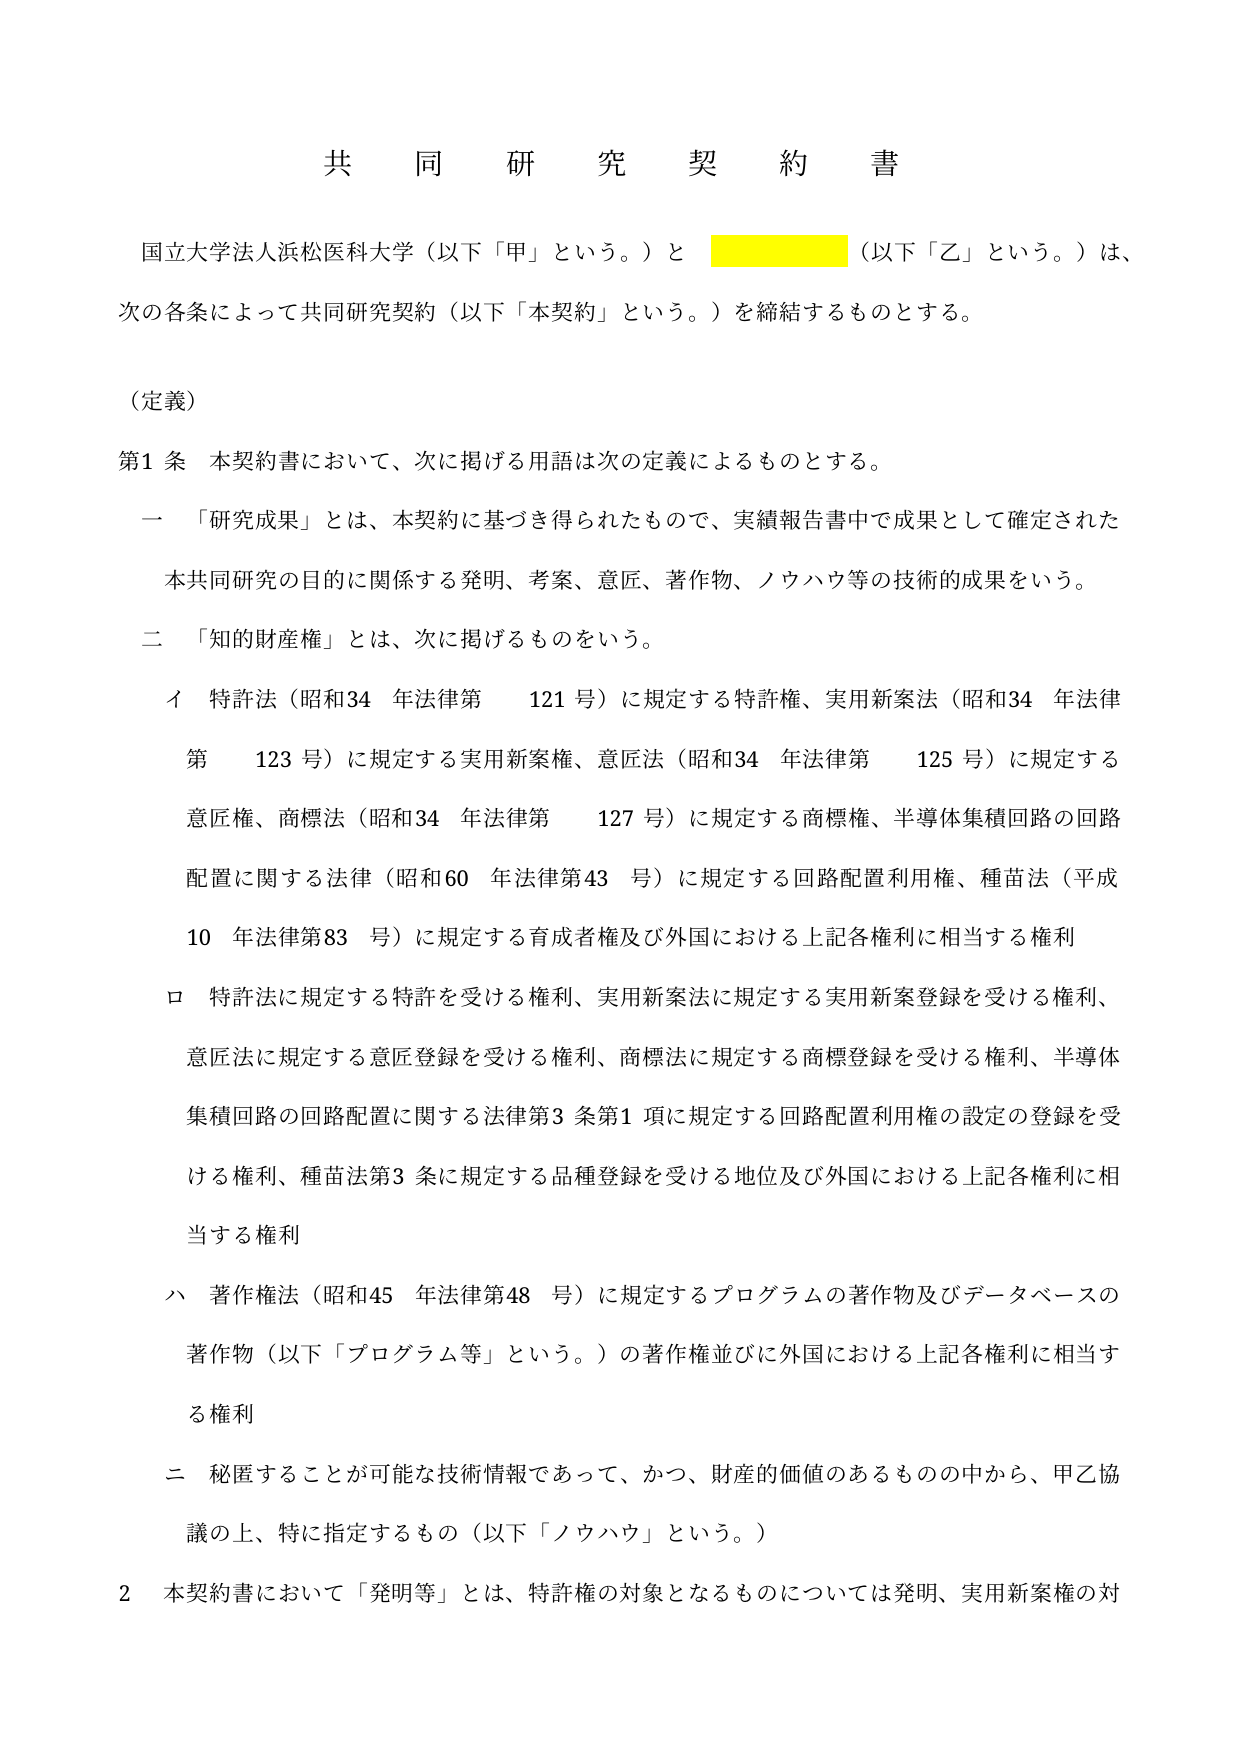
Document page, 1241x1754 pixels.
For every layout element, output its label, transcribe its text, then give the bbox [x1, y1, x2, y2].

text ロ 特許法に規定する特許を受ける権利、実用新案法に規定する実用新案登録を受ける権利、意匠法に規定する意匠登録を受ける権利、商標法に規定する商標登録を受ける権利、半導体集積回路の回路配置に関する法律第3条第1項に規定する回路配置利用権の設定の登録を受ける権利、種苗法第3条に規定する品種登録を受ける地位及び外国における上記各権利に相当する権利 [118, 966, 1122, 1264]
text 二 「知的財産権」とは、次に掲げるものをいう。 [118, 609, 1122, 668]
text 共 同 研 究 契 約 書 [118, 132, 1122, 192]
text イ 特許法（昭和34年法律第 121号）に規定する特許権、実用新案法（昭和34年法律第 123号）に規定する実用新案権、意匠法（昭和34年法律第 125号）に規定する意匠権、商標法（昭和34年法律第 127号）に規定する商標権、半導体集積回路の回路配置に関する法律（昭和60年法律第43号）に規定する回路配置利用権、種苗法（平成10年法律第83号）に規定する育成者権及び外国における上記各権利に相当する権利 [118, 668, 1122, 966]
text 国立大学法人浜松医科大学（以下「甲」という。）と （以下「乙」という。）は、次の各条によって共同研究契約（以下「本契約」という。）を締結するものとする。 [118, 221, 1122, 341]
text 第1条 本契約書において、次に掲げる用語は次の定義によるものとする。 [118, 430, 1122, 489]
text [118, 1562, 1122, 1622]
text （定義） [118, 370, 1122, 430]
text ハ 著作権法（昭和45年法律第48号）に規定するプログラムの著作物及びデータベースの著作物（以下「プログラム等」という。）の著作権並びに外国における上記各権利に相当する権利 [118, 1264, 1122, 1443]
text 一 「研究成果」とは、本契約に基づき得られたもので、実績報告書中で成果として確定された本共同研究の目的に関係する発明、考案、意匠、著作物、ノウハウ等の技術的成果をいう。 [118, 489, 1122, 609]
text ニ 秘匿することが可能な技術情報であって、かつ、財産的価値のあるものの中から、甲乙協議の上、特に指定するもの（以下「ノウハウ」という。） [118, 1443, 1122, 1562]
